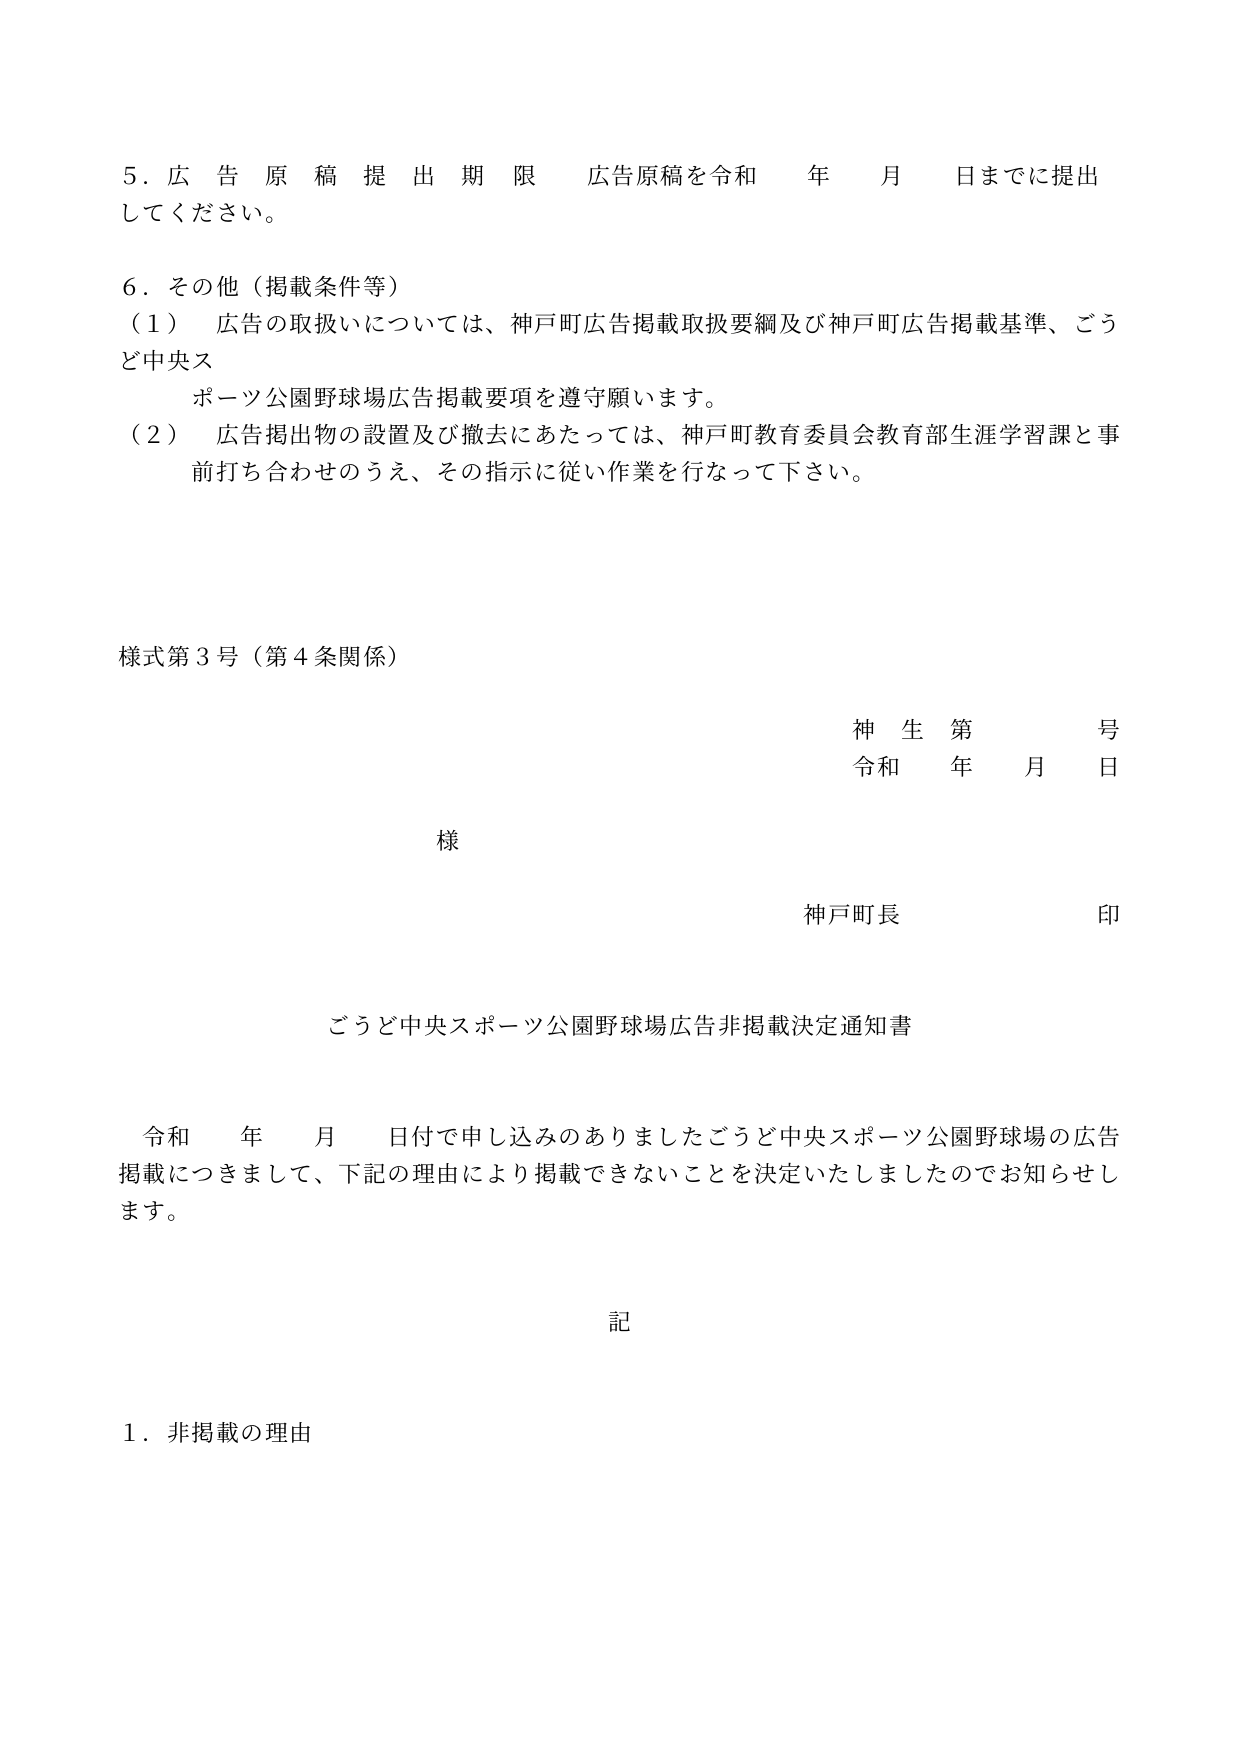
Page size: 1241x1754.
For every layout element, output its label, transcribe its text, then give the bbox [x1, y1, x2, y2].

text ポーツ公園野球場広告掲載要項を遵守願います。 [118, 378, 1122, 415]
subtitle 記 [118, 1302, 1122, 1339]
text 令和 年 月 日 [118, 747, 1122, 784]
text ５．広告原稿提出期限 広告原稿を令和 年 月 日までに提出してください。 [118, 156, 1122, 230]
text 神戸町長 印 [118, 895, 1122, 932]
text 令和 年 月 日付で申し込みのありましたごうど中央スポーツ公園野球場の広告掲載につきまして、下記の理由により掲載できないことを決定いたしましたのでお知らせします。 [118, 1117, 1122, 1228]
text 神 生 第 号 [118, 711, 1122, 747]
text １．非掲載の理由 [118, 1413, 1122, 1450]
text ６．その他（掲載条件等） [118, 267, 1122, 304]
text （１） 広告の取扱いについては、神戸町広告掲載取扱要綱及び神戸町広告掲載基準、ごうど中央ス [118, 304, 1122, 378]
text 様 [118, 821, 1122, 858]
text ごうど中央スポーツ公園野球場広告非掲載決定通知書 [118, 1006, 1122, 1043]
text 様式第３号（第４条関係） [118, 637, 1122, 673]
text （２） 広告掲出物の設置及び撤去にあたっては、神戸町教育委員会教育部生涯学習課と事前打ち合わせのうえ、その指示に従い作業を行なって下さい。 [118, 415, 1122, 489]
